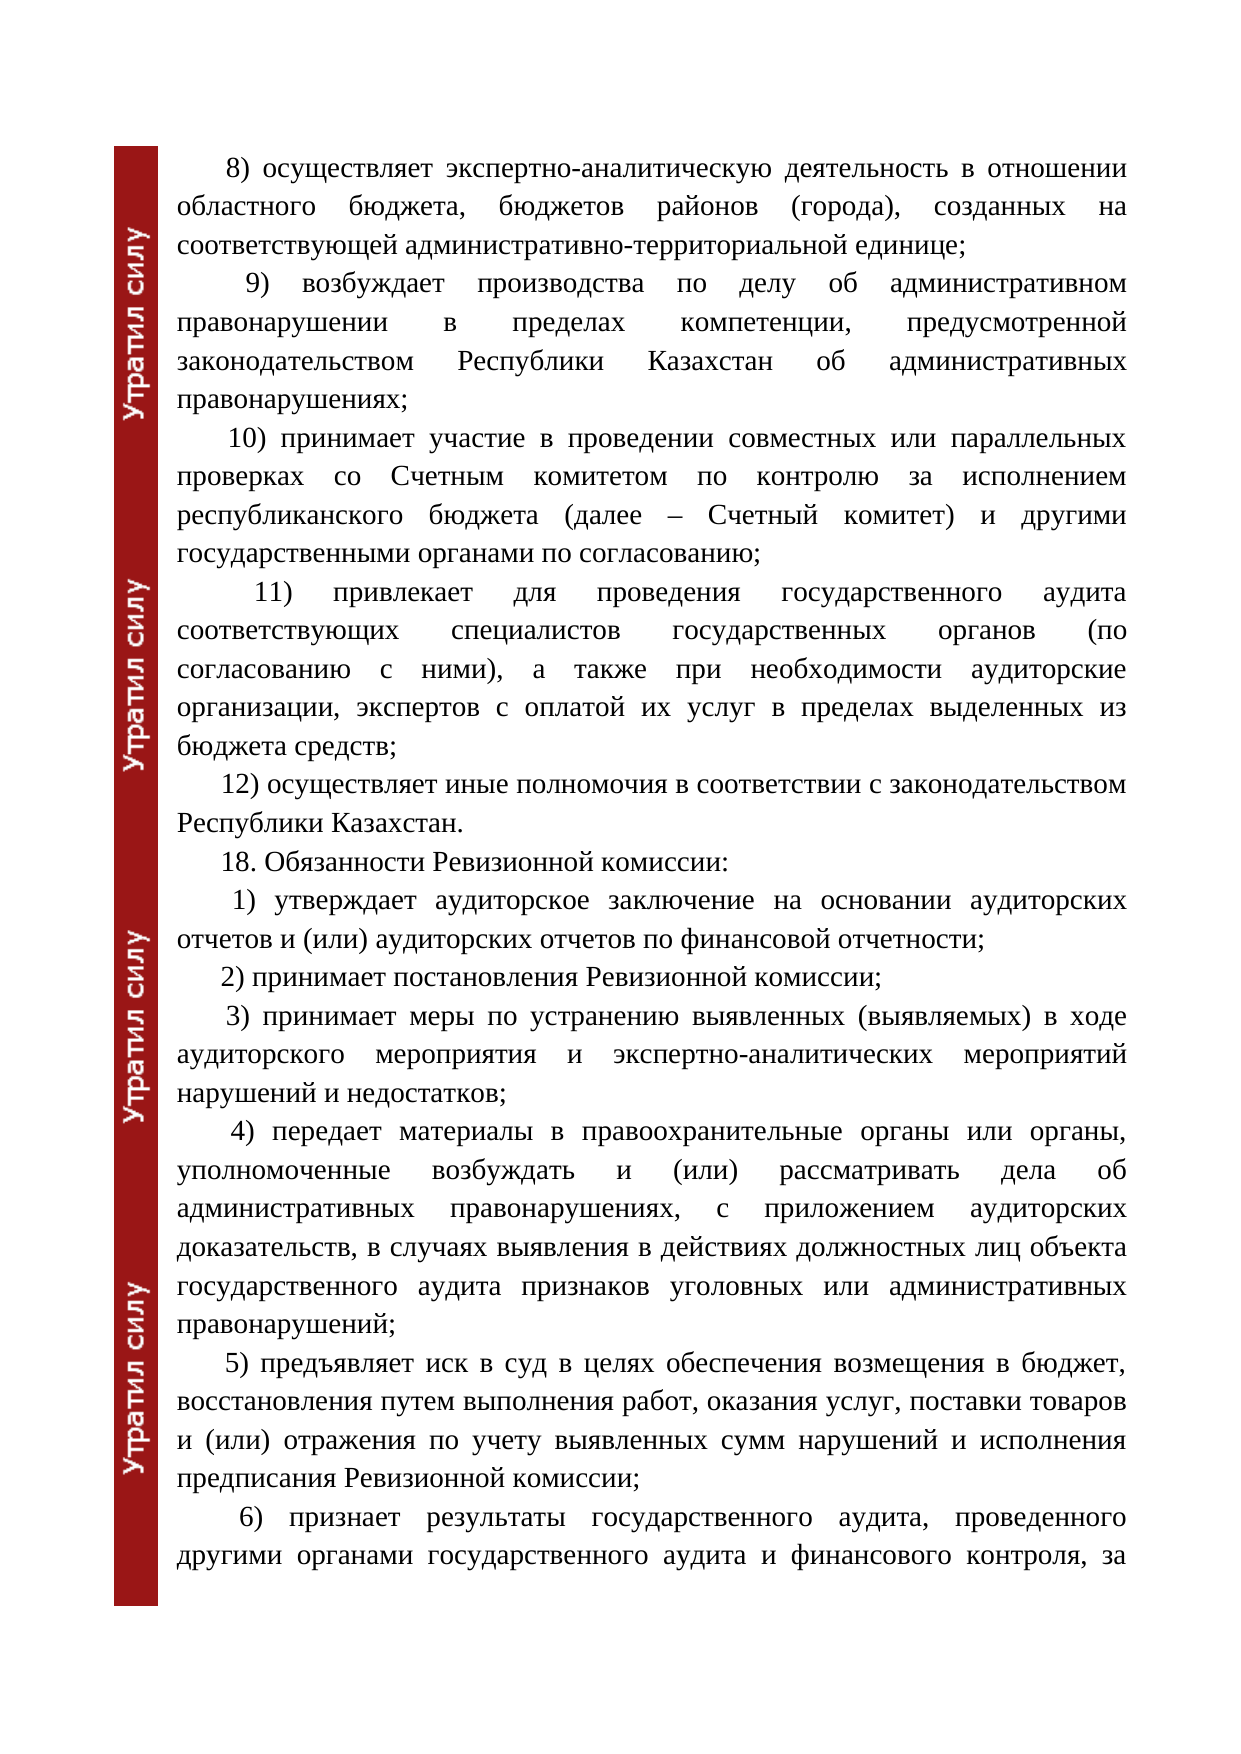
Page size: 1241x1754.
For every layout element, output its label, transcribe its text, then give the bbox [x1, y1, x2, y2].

text 4) передает материалы в правоохранительные органы или органы, уполномоченные возбуждать и (или) рассматривать дела об административных правонарушениях, с приложением аудиторских доказательств, в случаях выявления в действиях должностных лиц объекта государственного аудита признаков уголовных или административных правонарушений; [112, 1113, 1128, 1340]
picture [114, 839, 158, 844]
text 2) принимает постановления Ревизионной комиссии; [112, 959, 1128, 993]
picture [114, 569, 158, 574]
picture [114, 877, 158, 882]
picture [114, 1571, 158, 1606]
text 8) осуществляет экспертно-аналитическую деятельность в отношении областного бюджета, бюджетов районов (города), созданных на соответствующей административно-территориальной единице; [112, 150, 1128, 261]
text 12) осуществляет иные полномочия в соответствии с законодательством Республики Казахстан. [112, 767, 1128, 839]
text 5) предъявляет иск в суд в целях обеспечения возмещения в бюджет, восстановления путем выполнения работ, оказания услуг, поставки товаров и (или) отражения по учету выявленных сумм нарушений и исполнения предписания Ревизионной комиссии; [112, 1345, 1128, 1494]
picture [114, 993, 158, 998]
picture [114, 762, 158, 767]
picture [114, 261, 158, 266]
picture [114, 146, 158, 150]
text 3) принимает меры по устранению выявленных (выявляемых) в ходе аудиторского мероприятия и экспертно-аналитических мероприятий нарушений и недостатков; [112, 998, 1128, 1108]
text 10) принимает участие в проведении совместных или параллельных проверках со Счетным комитетом по контролю за исполнением республиканского бюджета (далее – Счетный комитет) и другими государственными органами по согласованию; [112, 420, 1128, 569]
picture [114, 1494, 158, 1499]
picture [114, 1108, 158, 1113]
text 18. Обязанности Ревизионной комиссии: [112, 844, 1128, 877]
text 1) утверждает аудиторское заключение на основании аудиторских отчетов и (или) аудиторских отчетов по финансовой отчетности; [112, 882, 1128, 954]
picture [114, 954, 158, 959]
picture [114, 415, 158, 420]
text 9) возбуждает производства по делу об административном правонарушении в пределах компетенции, предусмотренной законодательством Республики Казахстан об административных правонарушениях; [112, 266, 1128, 415]
text 11) привлекает для проведения государственного аудита соответствующих специалистов государственных органов (по согласованию с ними), а также при необходимости аудиторские организации, экспертов с оплатой их услуг в пределах выделенных из бюджета средств; [112, 574, 1128, 762]
picture [114, 1340, 158, 1345]
